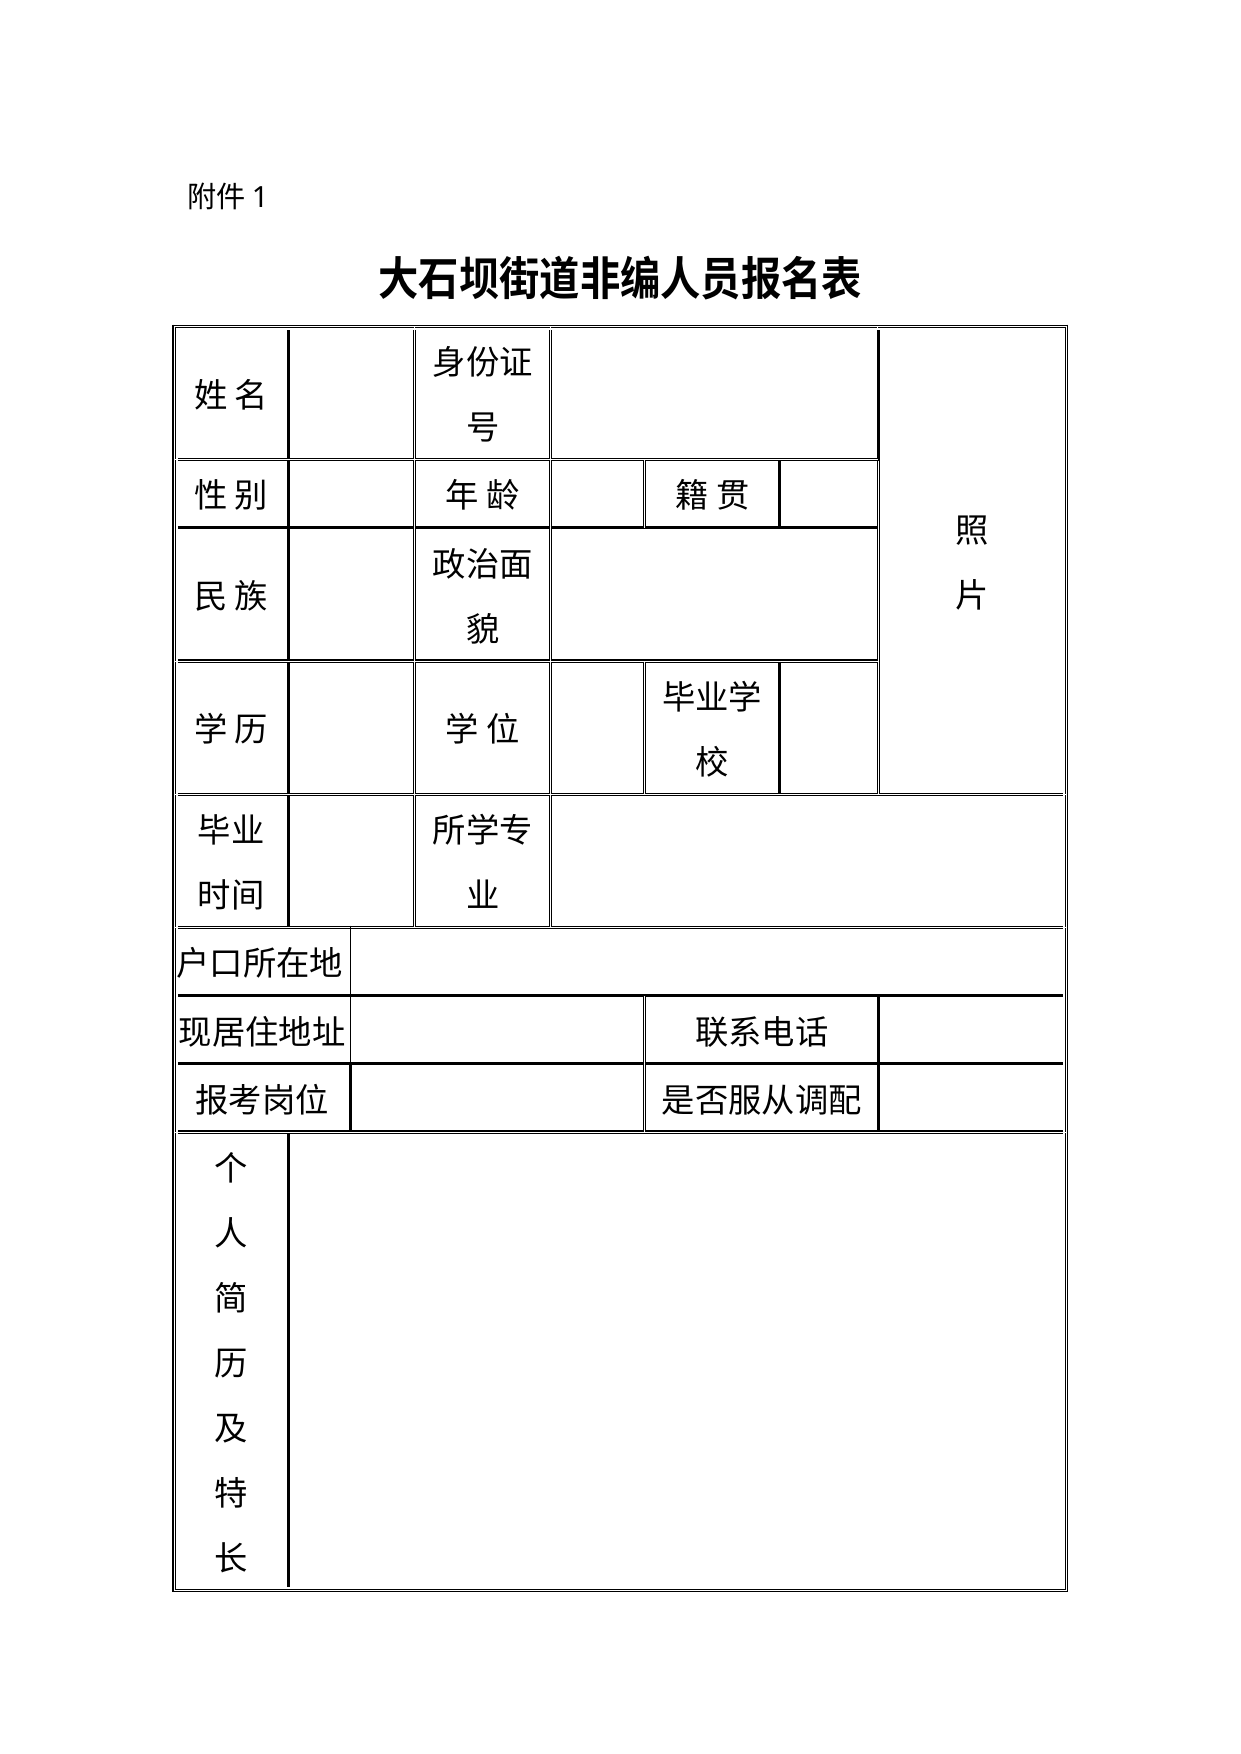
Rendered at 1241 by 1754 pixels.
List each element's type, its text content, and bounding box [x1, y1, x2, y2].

table_header [551, 326, 878, 458]
table_cell 现居住地址 [176, 994, 350, 1062]
table_cell [880, 1062, 1065, 1130]
table_cell [781, 461, 877, 526]
table_cell [288, 1130, 1065, 1588]
table_cell [290, 529, 413, 659]
table_cell 户口所在地 [174, 926, 350, 994]
table_header 姓 名 [176, 328, 288, 458]
table_header 身份证号 [415, 328, 551, 458]
table_cell [552, 793, 1065, 926]
table_cell [781, 663, 877, 792]
text 附件1 [187, 162, 1053, 227]
table_cell [290, 461, 413, 526]
table_cell [552, 663, 643, 792]
table_cell [880, 994, 1065, 1062]
table_cell 籍 贯 [646, 461, 778, 526]
table_cell 学 位 [416, 663, 549, 792]
table_cell 联系电话 [646, 997, 877, 1062]
table_cell 政治面貌 [416, 529, 549, 659]
table_header [288, 328, 414, 458]
table_cell [290, 796, 413, 926]
table_cell [552, 461, 643, 526]
table_cell 性 别 [174, 458, 288, 526]
table_cell [351, 926, 1066, 994]
table_cell 是否服从调配 [646, 1065, 877, 1130]
table_cell 年 龄 [416, 461, 549, 526]
table_cell 民 族 [176, 526, 287, 659]
table_header 照 片 [878, 328, 1065, 792]
table_cell [552, 529, 877, 659]
table_cell 所学专业 [416, 796, 549, 926]
table_cell [290, 663, 413, 792]
table_cell 毕业学校 [646, 663, 778, 792]
table_cell [352, 1065, 643, 1130]
table_cell 毕业 时间 [176, 793, 287, 926]
table_cell 个 人 简 历 及 特 长 [176, 1130, 288, 1588]
table_cell [351, 997, 643, 1062]
table_cell 报考岗位 [176, 1062, 349, 1130]
table_cell 学 历 [176, 659, 287, 792]
text 大石坝街道非编人员报名表 [187, 227, 1053, 324]
